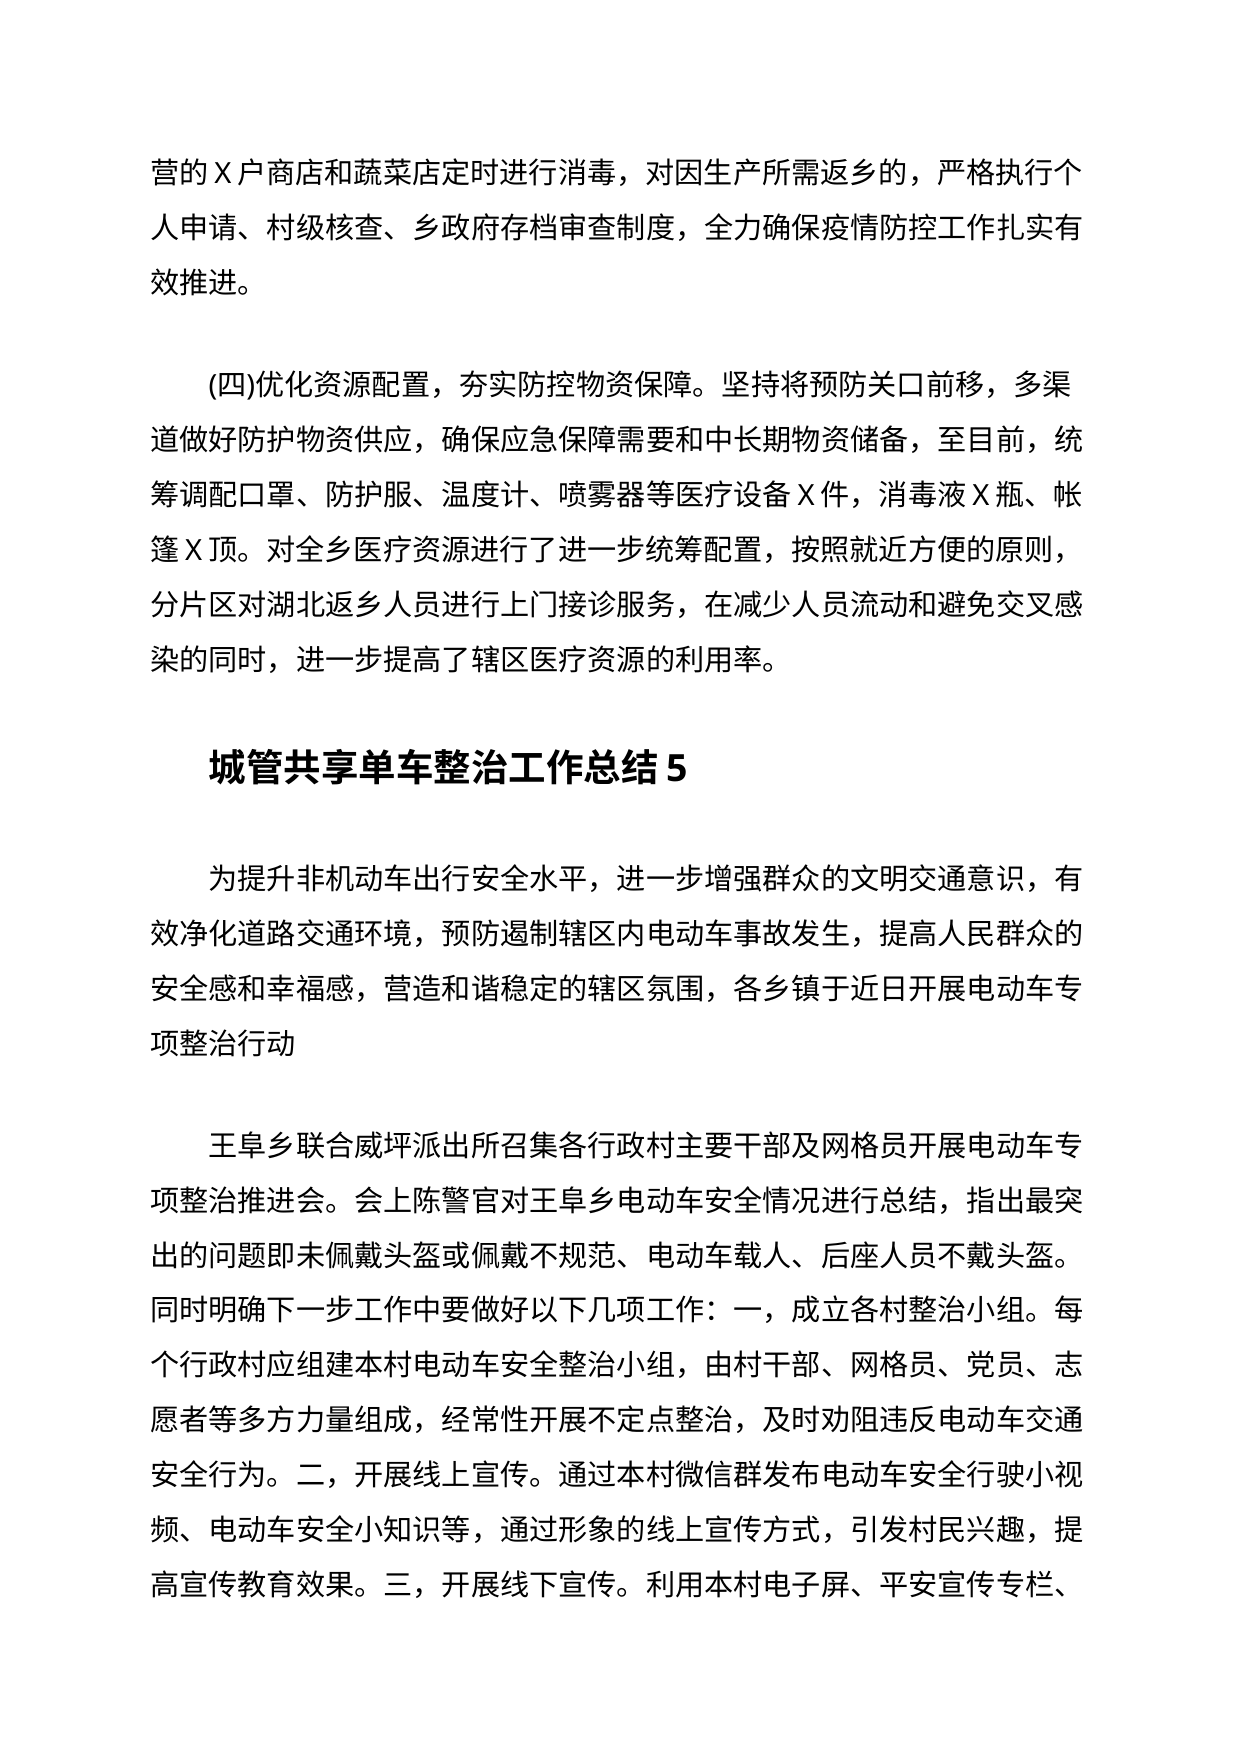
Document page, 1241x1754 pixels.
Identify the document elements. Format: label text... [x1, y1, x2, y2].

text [150, 150, 1090, 302]
text (四)优化资源配置，夯实防控物资保障。坚持将预防关口前移，多渠道做好防护物资供应，确保应急保障需要和中长期物资储备，至目前，统筹调配口罩、防护服、温度计、喷雾器等医疗设备X件，消毒液X瓶、帐篷X顶。对全乡医疗资源进行了进一步统筹配置，按照就近方便的原则，分片区对湖北返乡人员进行上门接诊服务，在减少人员流动和避免交叉感染的同时，进一步提高了辖区医疗资源的利用率。 [150, 362, 1090, 679]
text 城管共享单车整治工作总结5 [150, 738, 1090, 793]
text 为提升非机动车出行安全水平，进一步增强群众的文明交通意识，有效净化道路交通环境，预防遏制辖区内电动车事故发生，提高人民群众的安全感和幸福感，营造和谐稳定的辖区氛围，各乡镇于近日开展电动车专项整治行动 [150, 856, 1090, 1063]
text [150, 1122, 1090, 1604]
